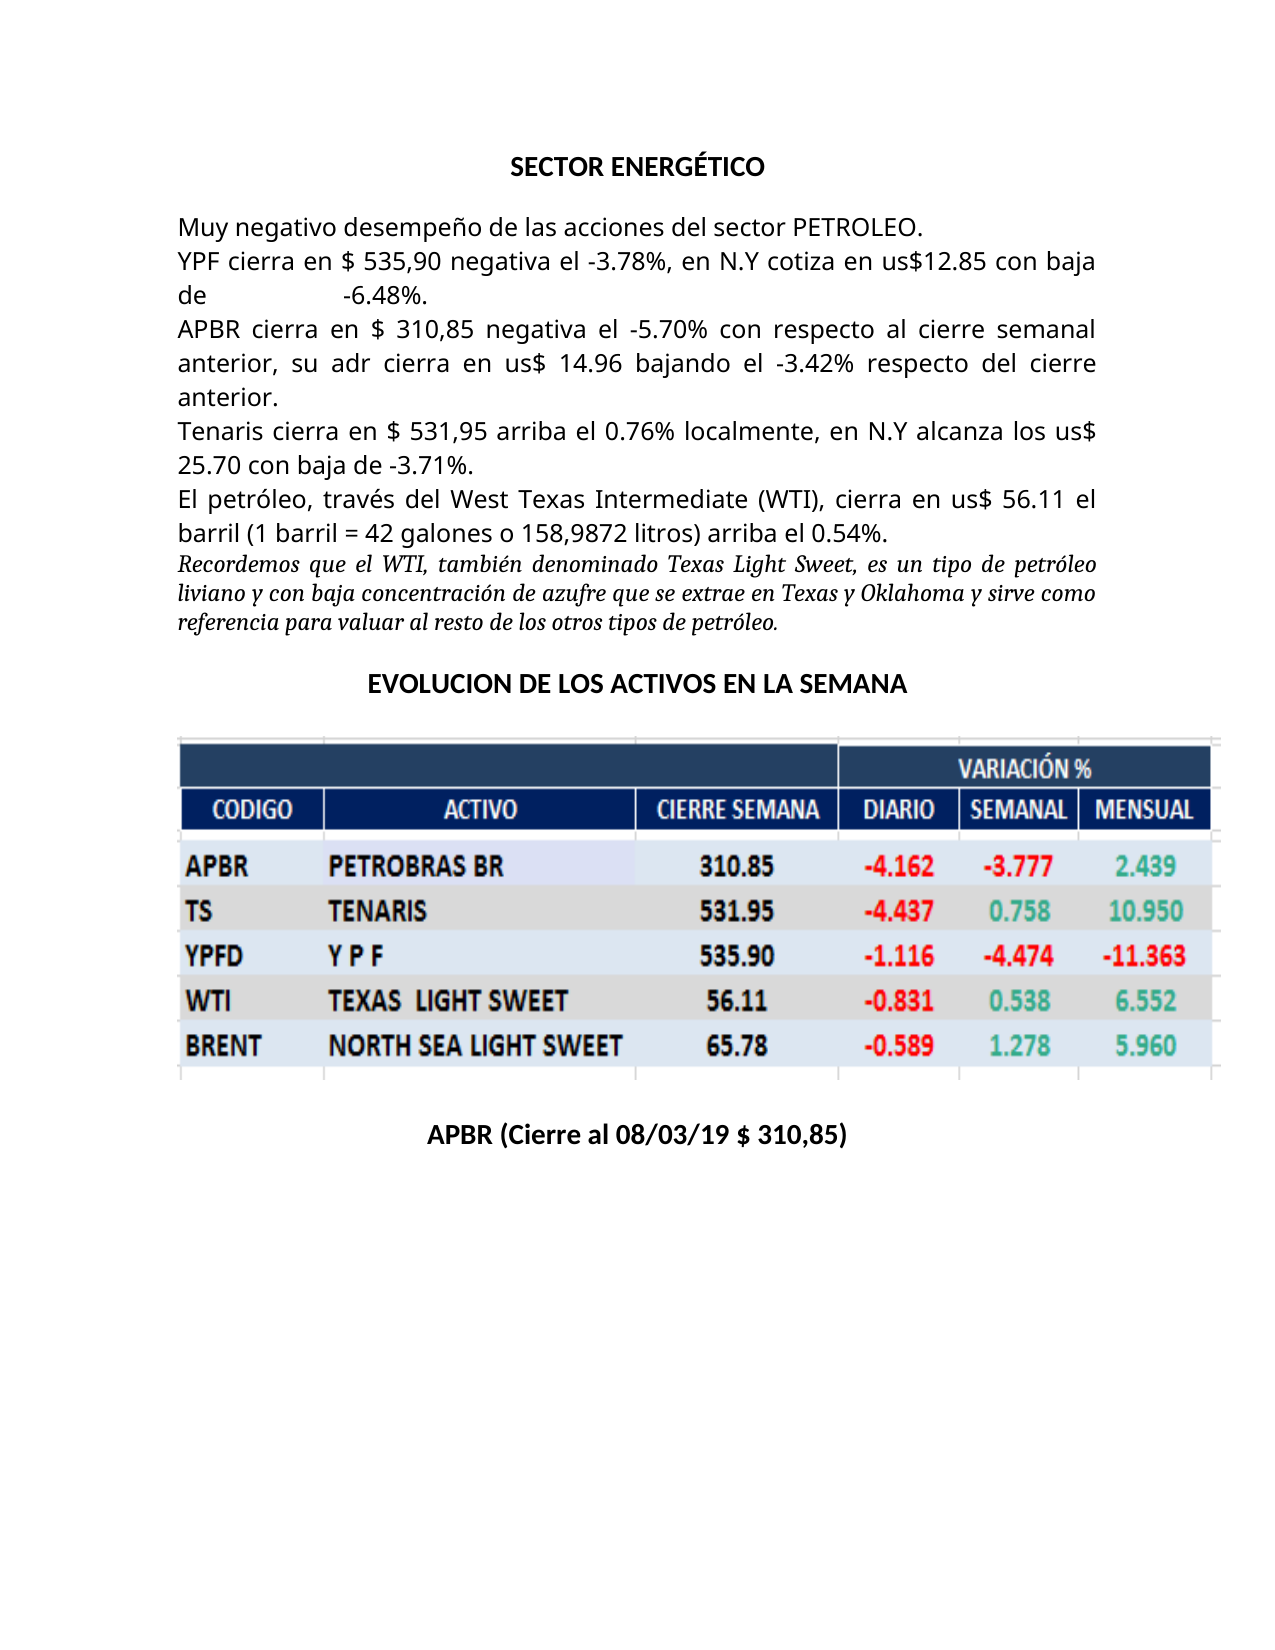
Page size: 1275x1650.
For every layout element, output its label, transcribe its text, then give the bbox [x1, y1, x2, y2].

text APBR (Cierre al 08/03/19 $ 310,85) [177, 1116, 1098, 1151]
text El petróleo, través del West Texas Intermediate (WTI), cierra en us$ 56.11 el barril (1 barril = 42 galones o 158,9872 litros) arriba el 0.54%. [177, 482, 1098, 550]
text Muy negativo desempeño de las acciones del sector PETROLEO. [177, 209, 1098, 243]
text Tenaris cierra en $ 531,95 arriba el 0.76% localmente, en N.Y alcanza los us$ 25.70 con baja de -3.71%. [177, 414, 1098, 482]
text APBR cierra en $ 310,85 negativa el -5.70% con respecto al cierre semanal anterior, su adr cierra en us$ 14.96 bajando el -3.42% respecto del cierre anterior. [177, 312, 1098, 414]
picture [177, 736, 1221, 1080]
text Recordemos que el WTI, también denominado Texas Light Sweet, es un tipo de petróleo liviano y con baja concentración de azufre que se extrae en Texas y Oklahoma y sirve como referencia para valuar al resto de los otros tipos de petróleo. [177, 550, 1098, 636]
text EVOLUCION DE LOS ACTIVOS EN LA SEMANA [177, 665, 1098, 701]
text YPF cierra en $ 535,90 negativa el -3.78%, en N.Y cotiza en us$12.85 con baja de -6.48%. [177, 243, 1098, 312]
text SECTOR ENERGÉTICO [177, 148, 1098, 183]
